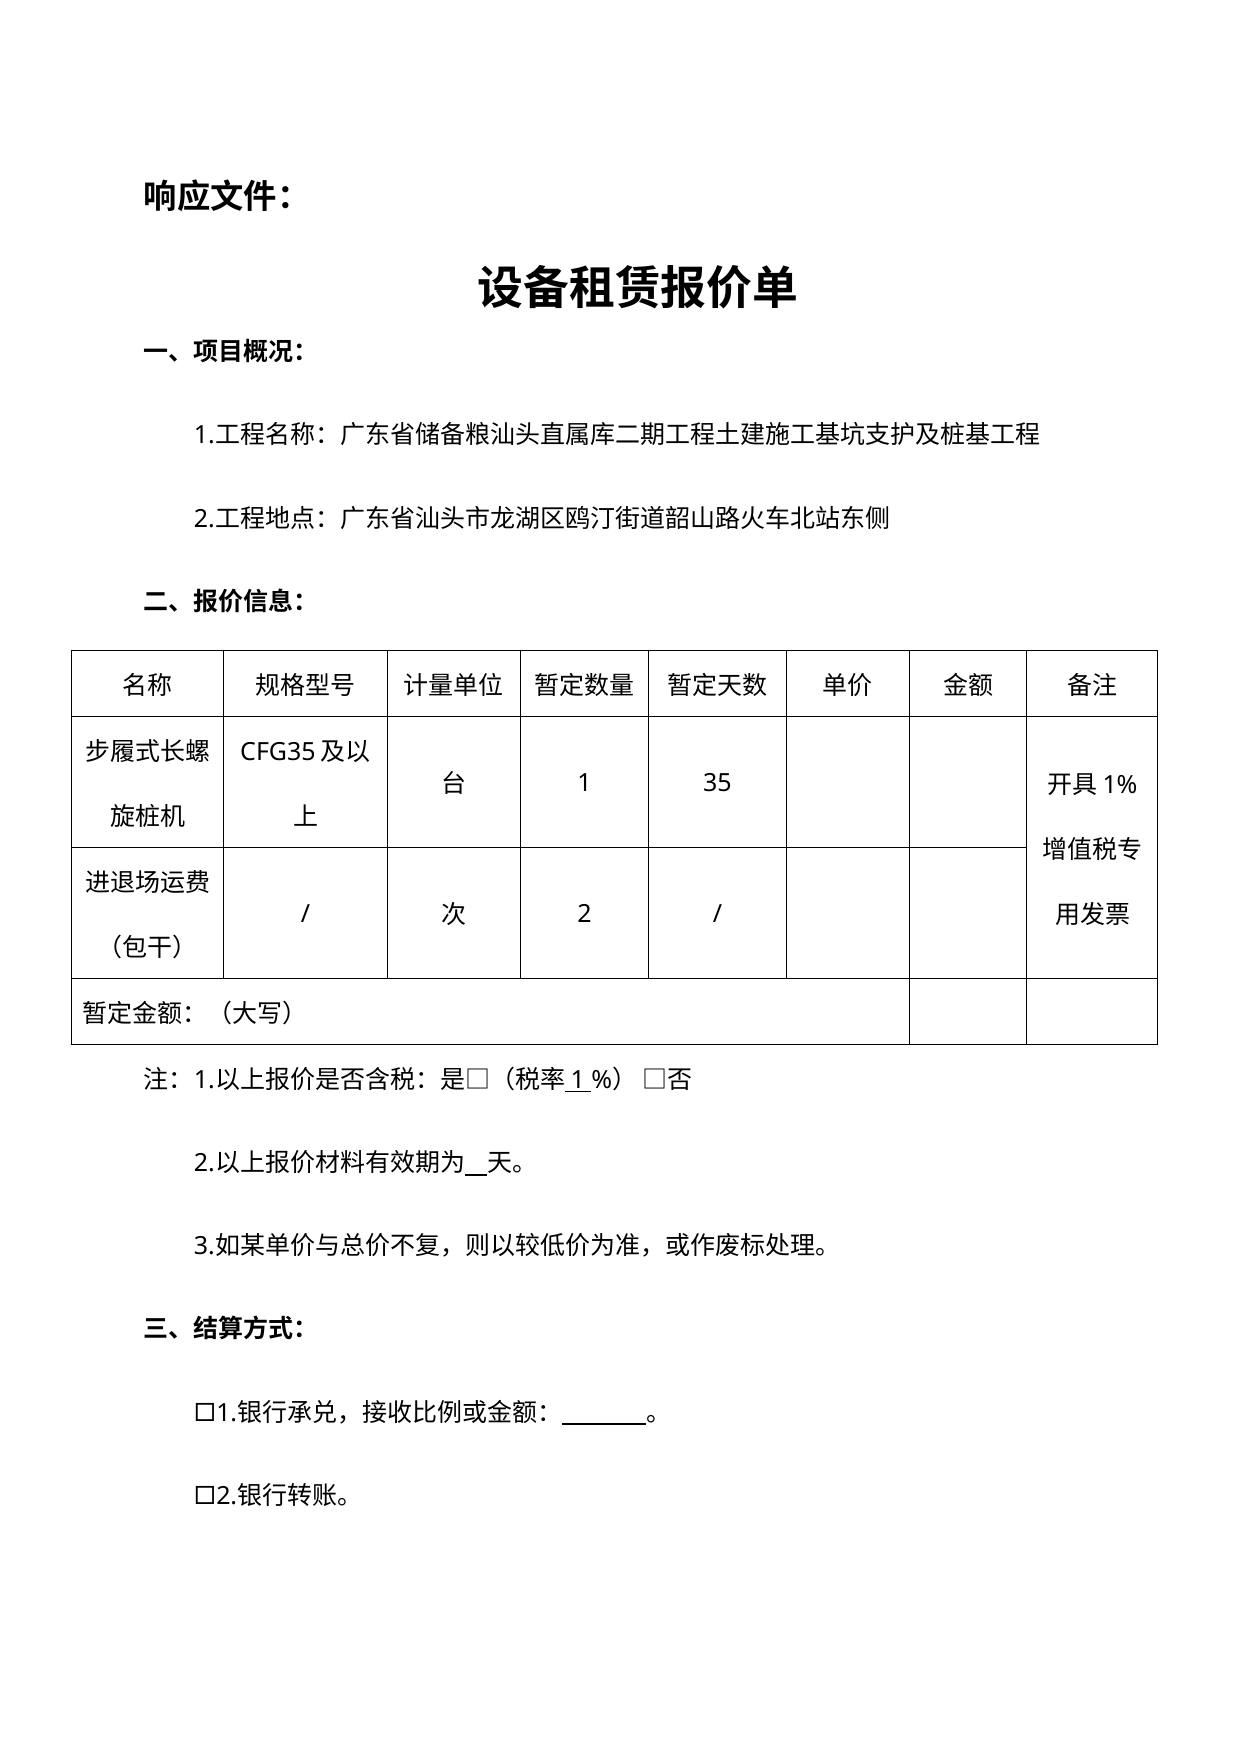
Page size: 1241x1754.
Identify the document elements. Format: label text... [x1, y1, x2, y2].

table_cell [1027, 979, 1157, 1044]
table_header 暂定天数 [649, 651, 786, 716]
table_header 规格型号 [224, 651, 387, 716]
list 结算方式： [144, 1294, 1085, 1359]
table_cell [910, 979, 1026, 1044]
table_cell 2 [521, 848, 648, 978]
table_cell CFG35及以上 [224, 717, 387, 847]
text 设备租赁报价单 [144, 251, 1085, 317]
text 注：1.以上报价是否含税：是□（税率 1 %） □否 [144, 1045, 1085, 1110]
list 1.银行承兑，接收比例或金额： 。 [144, 1378, 1085, 1443]
table_header 金额 [910, 651, 1026, 716]
list 2.以上报价材料有效期为 天。 [144, 1128, 1085, 1193]
table_cell / [649, 848, 786, 978]
table_cell 暂定金额：（大写） [72, 979, 909, 1044]
table_cell [787, 848, 909, 978]
table_cell 次 [388, 848, 520, 978]
list 响应文件： [144, 162, 1085, 227]
table_header 暂定数量 [521, 651, 648, 716]
list 项目概况： [144, 317, 1085, 382]
table_cell [787, 717, 909, 847]
list 工程地点：广东省汕头市龙湖区鸥汀街道韶山路火车北站东侧 [144, 484, 1085, 549]
list 工程名称：广东省储备粮汕头直属库二期工程土建施工基坑支护及桩基工程 [144, 401, 1085, 466]
table_cell 开具1%增值税专用发票 [1027, 717, 1157, 978]
list 2.银行转账。 [144, 1461, 1085, 1526]
table_cell 1 [521, 717, 648, 847]
table_header 备注 [1027, 651, 1157, 716]
list 报价信息： [144, 567, 1085, 632]
table_header 名称 [72, 651, 223, 716]
table_cell 步履式长螺旋桩机 [72, 717, 223, 847]
table_cell [910, 717, 1026, 847]
table_cell 台 [388, 717, 520, 847]
table_header 计量单位 [388, 651, 520, 716]
list 3.如某单价与总价不复，则以较低价为准，或作废标处理。 [144, 1211, 1085, 1276]
table_cell [910, 848, 1026, 978]
table_cell 35 [649, 717, 786, 847]
table_header 单价 [787, 651, 909, 716]
table_cell 进退场运费（包干） [72, 848, 223, 978]
table_cell / [224, 848, 387, 978]
